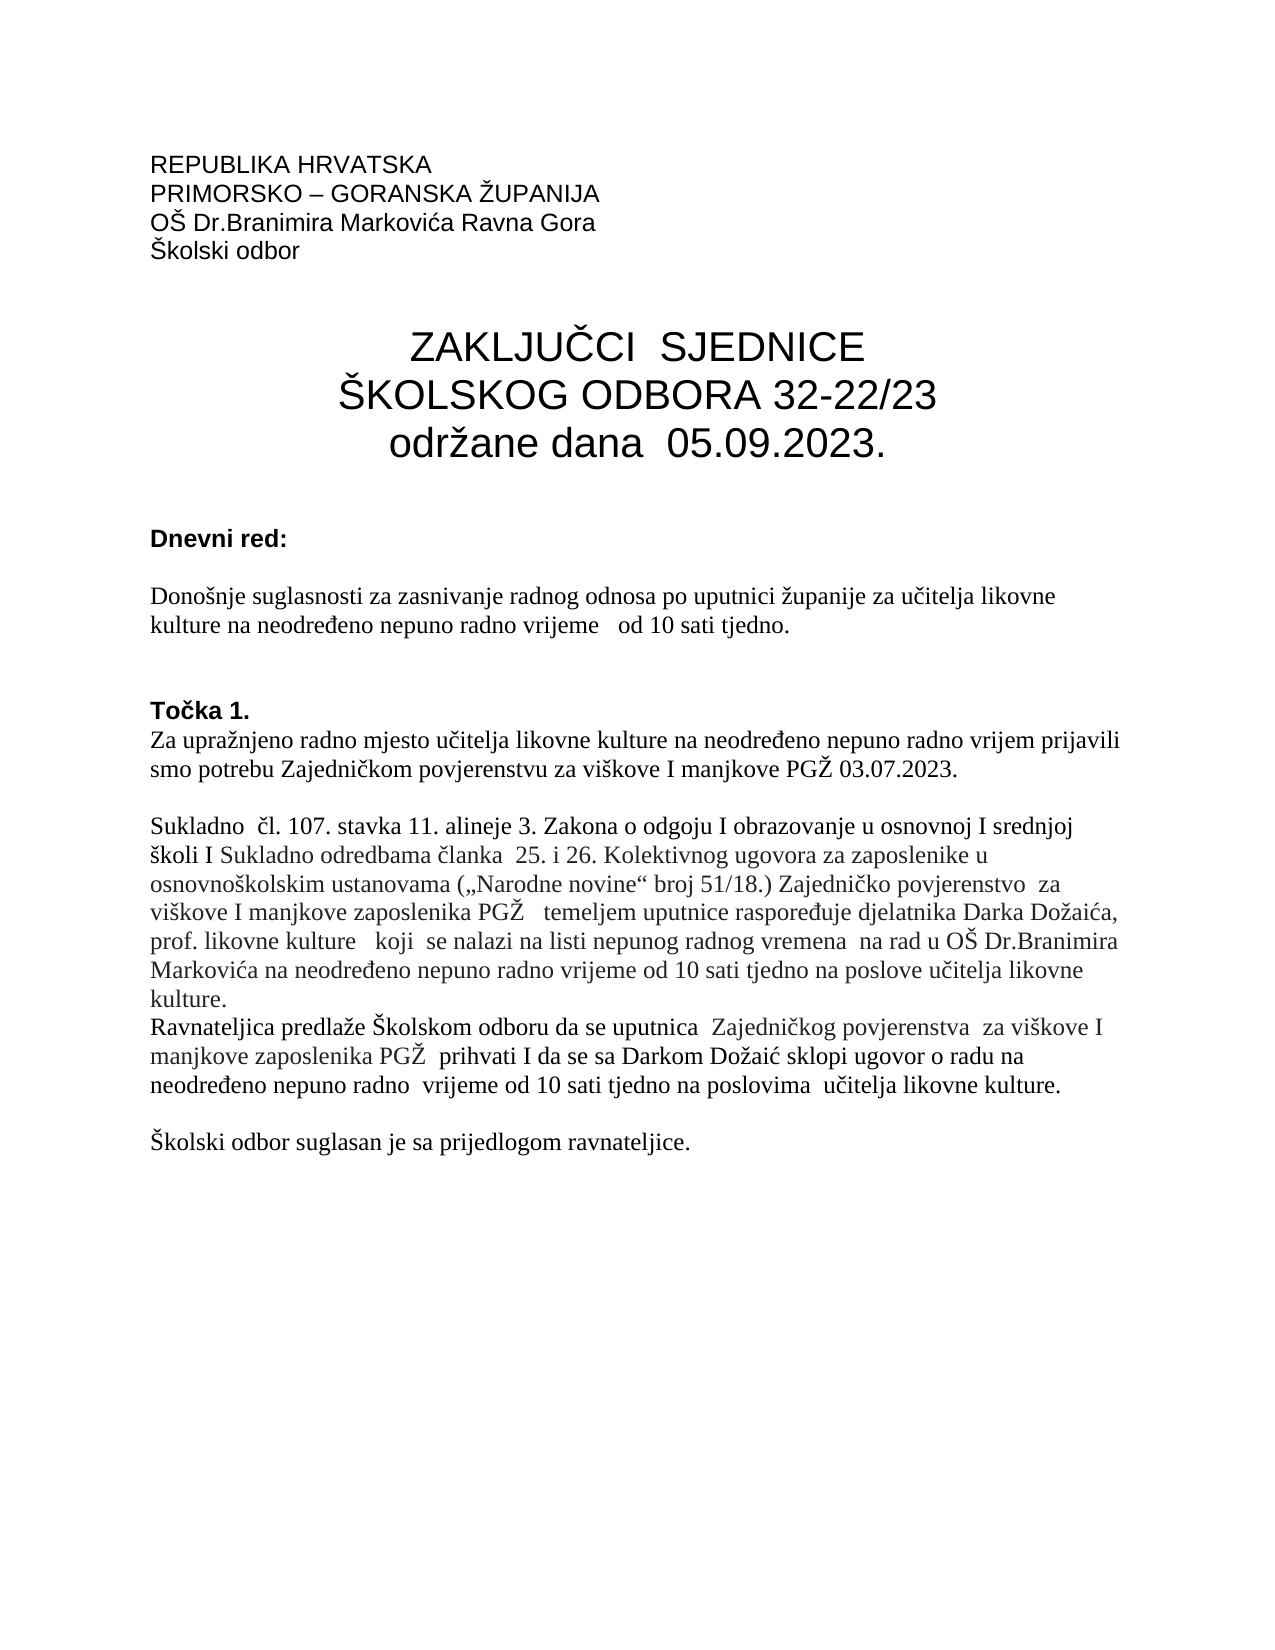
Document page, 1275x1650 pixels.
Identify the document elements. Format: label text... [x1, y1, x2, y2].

text Za upražnjeno radno mjesto učitelja likovne kulture na neodređeno nepuno radno vrijem prijavili smo potrebu Zajedničkom povjerenstvu za viškove I manjkove PGŽ 03.07.2023. [150, 725, 1125, 782]
text Točka 1. [150, 696, 1125, 725]
text Donošnje suglasnosti za zasnivanje radnog odnosa po uputnici županije za učitelja likovne kulture na neodređeno nepuno radno vrijeme od 10 sati tjedno. [150, 581, 1125, 639]
text REPUBLIKA HRVATSKA [150, 150, 1125, 179]
text Dnevni red: [150, 524, 1125, 552]
text Školski odbor [150, 236, 1125, 265]
text Ravnateljica predlaže Školskom odboru da se uputnica Zajedničkog povjerenstva za viškove I manjkove zaposlenika PGŽ prihvati I da se sa Darkom Dožaić sklopi ugovor o radu na neodređeno nepuno radno vrijeme od 10 sati tjedno na poslovima učitelja likovne kulture. [150, 1012, 1125, 1099]
text PRIMORSKO – GORANSKA ŽUPANIJA [150, 179, 1125, 207]
text ZAKLJUČCI SJEDNICE [150, 322, 1125, 370]
text Sukladno čl. 107. stavka 11. alineje 3. Zakona o odgoju I obrazovanje u osnovnoj I srednjoj školi I Sukladno odredbama članka 25. i 26. Kolektivnog ugovora za zaposlenike u osnovnoškolskim ustanovama („Narodne novine“ broj 51/18.) Zajedničko povjerenstvo za viškove I manjkove zaposlenika PGŽ temeljem uputnice raspoređuje djelatnika Darka Dožaića, prof. likovne kulture koji se nalazi na listi nepunog radnog vremena na rad u OŠ Dr.Branimira Markovića na neodređeno nepuno radno vrijeme od 10 sati tjedno na poslove učitelja likovne kulture. [150, 811, 1125, 1012]
text Školski odbor suglasan je sa prijedlogom ravnateljice. [150, 1127, 1125, 1156]
text održane dana 05.09.2023. [150, 418, 1125, 466]
text OŠ Dr.Branimira Markovića Ravna Gora [150, 207, 1125, 236]
text ŠKOLSKOG ODBORA 32-22/23 [150, 370, 1125, 418]
